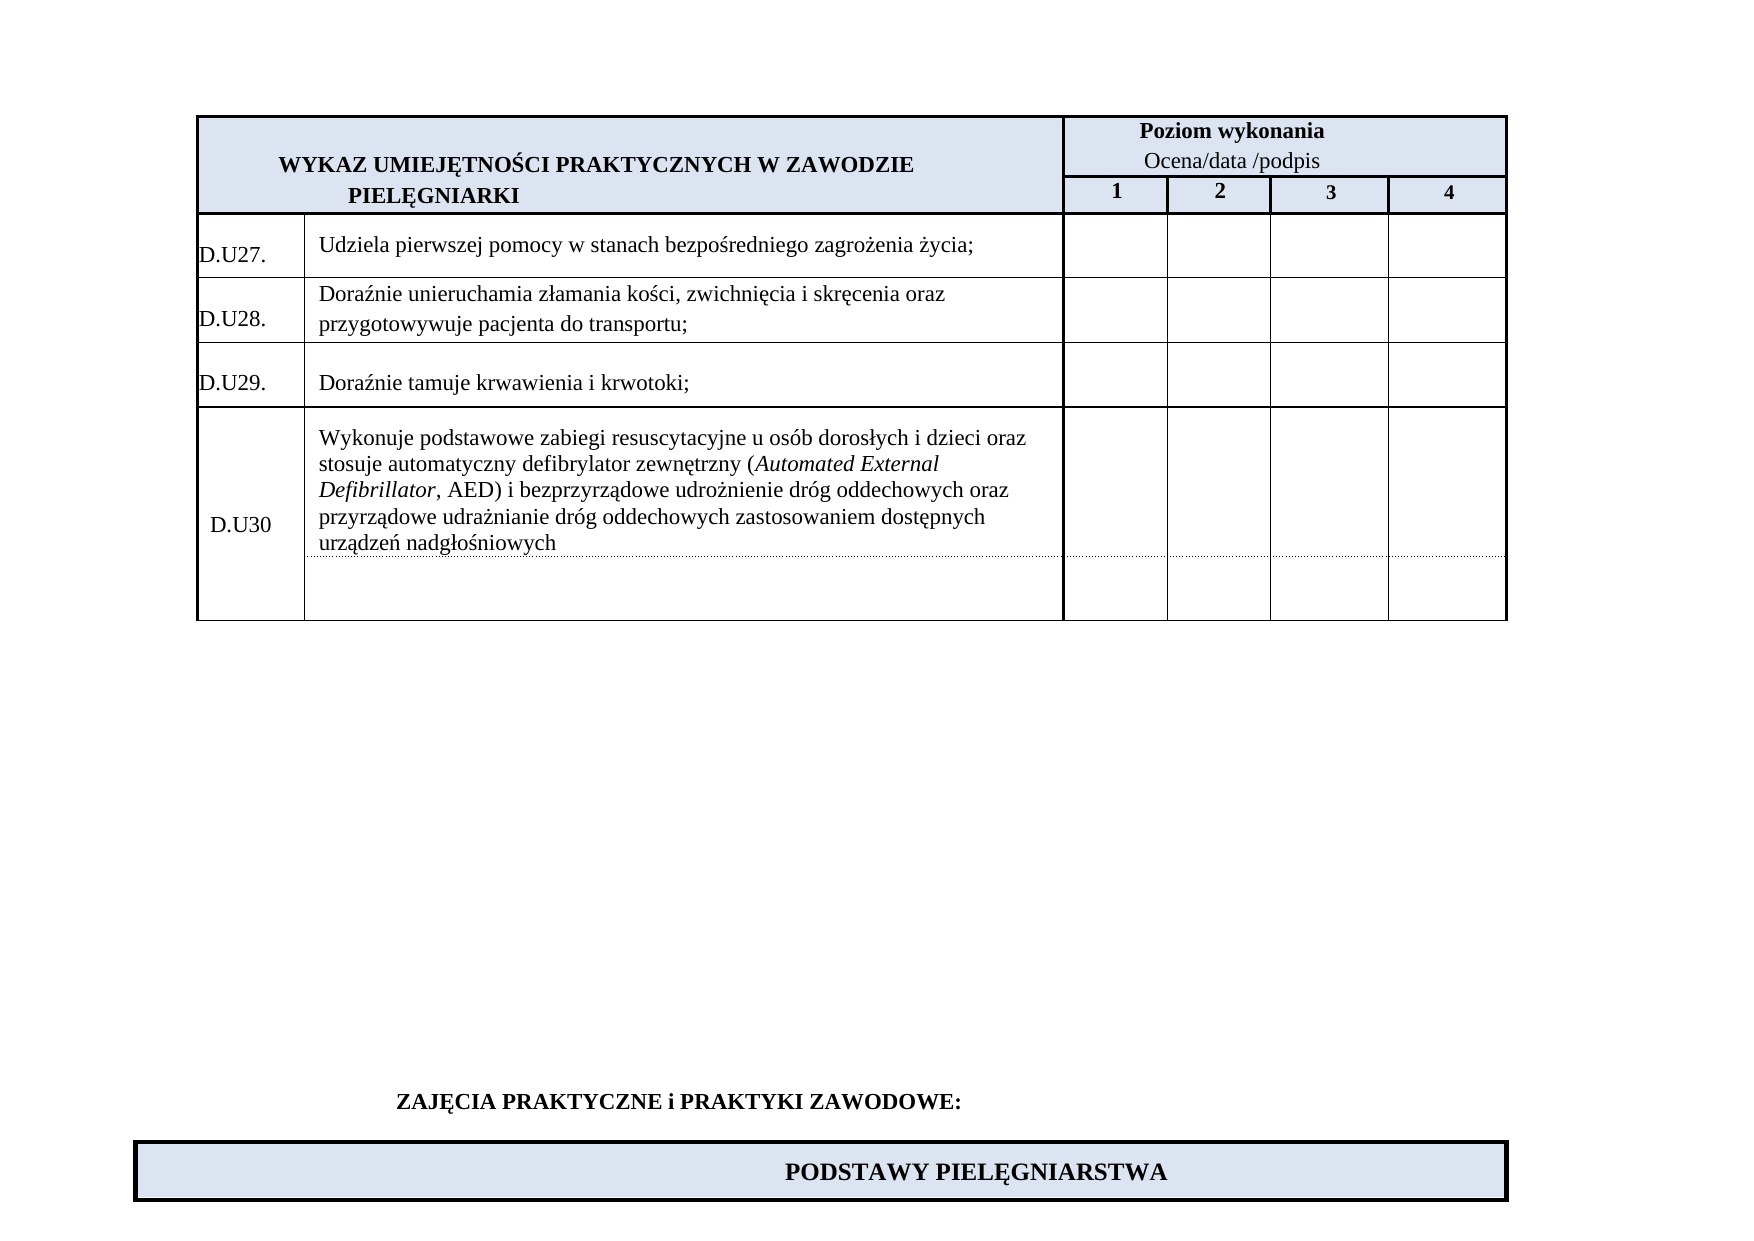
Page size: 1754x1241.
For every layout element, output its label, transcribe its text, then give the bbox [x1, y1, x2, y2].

table_cell Wykonuje podstawowe zabiegi resuscytacyjne u osób dorosłych i dzieci oraz stosuje automatyczny defibrylator zewnętrzny (Automated External Defibrillator, AED) i bezprzyrządowe udrożnienie dróg oddechowych oraz przyrządowe udrażnianie dróg oddechowych zastosowaniem dostępnych urządzeń nadgłośniowych [305, 408, 1062, 556]
table_cell 4 [1390, 178, 1505, 212]
table_cell [1168, 278, 1270, 342]
table_cell [1065, 215, 1167, 277]
table_cell [1389, 343, 1505, 406]
table_cell [1271, 556, 1388, 620]
table_cell [1389, 278, 1505, 342]
table_cell Udziela pierwszej pomocy w stanach bezpośredniego zagrożenia życia; [305, 215, 1062, 277]
table_cell Doraźnie unieruchamia złamania kości, zwichnięcia i skręcenia oraz przygotowywuje pacjenta do transportu; [305, 278, 1062, 342]
table_cell 2 [1169, 178, 1269, 212]
table_cell [1168, 408, 1270, 556]
table_cell 3 [1272, 178, 1387, 212]
table_header PODSTAWY PIELĘGNIARSTWA [138, 1144, 1504, 1197]
table_cell [1271, 215, 1388, 277]
text ZAJĘCIA PRAKTYCZNE i PRAKTYKI ZAWODOWE: [396, 1088, 1639, 1114]
table_cell [1271, 343, 1388, 406]
table_cell [1065, 278, 1167, 342]
table_cell Poziom wykonania Ocena/data /podpis [1065, 118, 1505, 175]
table_cell [1065, 556, 1167, 620]
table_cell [199, 118, 1062, 212]
table_cell [1389, 556, 1505, 620]
table_cell Doraźnie tamuje krwawienia i krwotoki; [305, 343, 1062, 406]
table_cell D.U28. [199, 278, 304, 342]
table_cell D.U30 [199, 408, 304, 620]
table_cell D.U27. [199, 215, 304, 277]
table_cell [1168, 215, 1270, 277]
table_cell [1168, 556, 1270, 620]
table_cell [1389, 408, 1505, 556]
table_cell [1065, 408, 1167, 556]
table_cell [1065, 343, 1167, 406]
table_cell [1271, 278, 1388, 342]
table_cell D.U29. [199, 343, 304, 406]
table_cell [1168, 343, 1270, 406]
table_cell [305, 556, 1062, 620]
table_cell [1271, 408, 1388, 556]
table_cell [1389, 215, 1505, 277]
table_cell 1 [1065, 178, 1166, 212]
